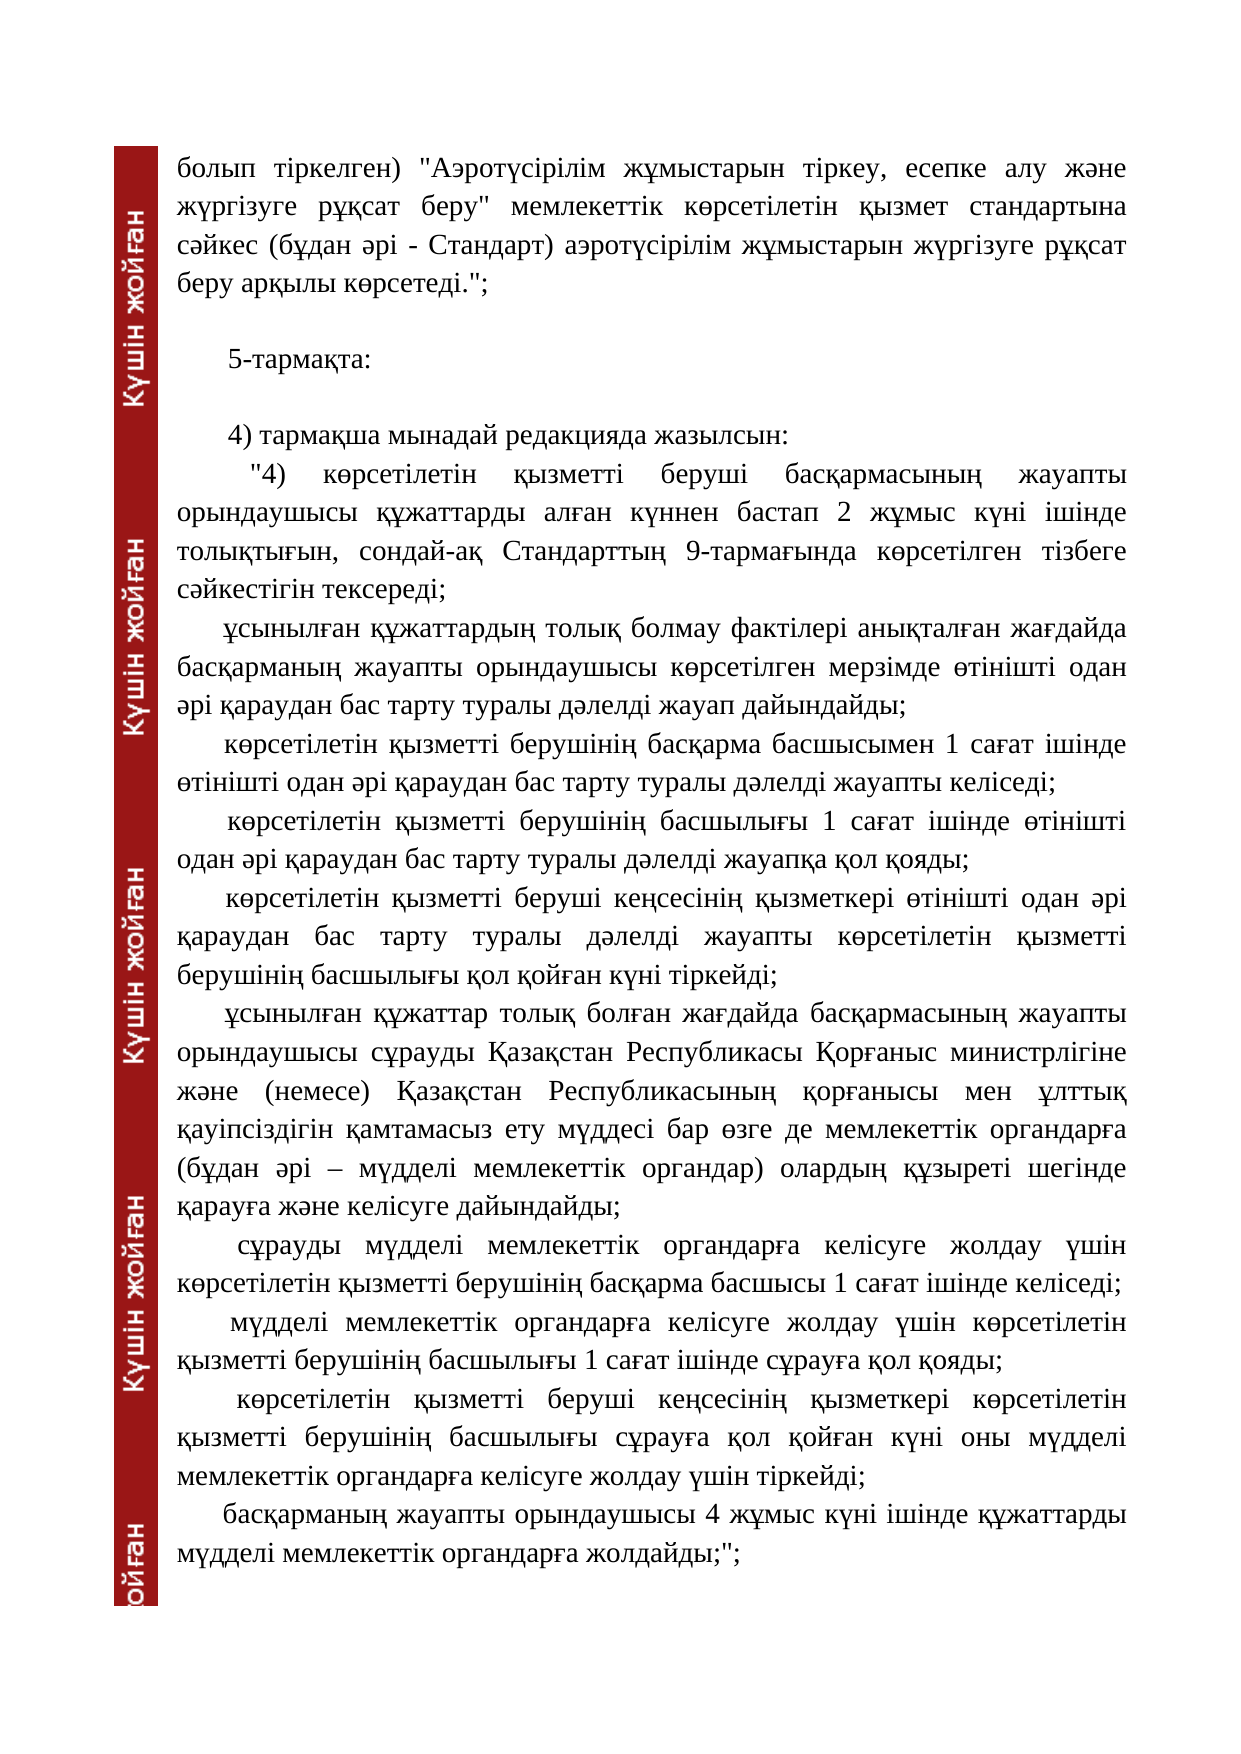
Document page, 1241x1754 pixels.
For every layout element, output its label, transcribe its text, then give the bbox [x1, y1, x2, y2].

picture [114, 605, 158, 610]
picture [114, 721, 158, 726]
text көрсетілетін қызметті беруші кеңсесінің қызметкері өтінішті одан әрі қараудан бас тарту туралы дәлелді жауапты көрсетілетін қызметті берушінің басшылығы қол қойған күні тіркейді; [112, 880, 1128, 991]
text ұсынылған құжаттар толық болған жағдайда басқармасының жауапты орындаушысы сұрауды Қазақстан Республикасы Қорғаныс министрлігіне және (немесе) Қазақстан Республикасының қорғанысы мен ұлттық қауіпсіздігін қамтамасыз ету мүддесі бар өзге де мемлекеттік органдарға (бұдан әрі – мүдделі мемлекеттік органдар) олардың құзыреті шегінде қарауға және келісуге дайындайды; [112, 996, 1128, 1222]
text сұрауды мүдделі мемлекеттік органдарға келісуге жолдау үшін көрсетілетін қызметті берушінің басқарма басшысы 1 сағат ішінде келіседі; [112, 1227, 1128, 1299]
text мүдделі мемлекеттік органдарға келісуге жолдау үшін көрсетілетін қызметті берушінің басшылығы 1 сағат ішінде сұрауға қол қояды; [112, 1304, 1128, 1376]
text көрсетілетін қызметті беруші кеңсесінің қызметкері көрсетілетін қызметті берушінің басшылығы сұрауға қол қойған күні оны мүдделі мемлекеттік органдарға келісуге жолдау үшін тіркейді; [112, 1381, 1128, 1492]
text 4) тармақша мынадай редакцияда жазылсын: [112, 417, 1128, 451]
picture [114, 375, 158, 417]
picture [114, 1222, 158, 1227]
picture [114, 991, 158, 996]
text көрсетілетін қызметті берушінің басқарма басшысымен 1 сағат ішінде өтінішті одан әрі қараудан бас тарту туралы дәлелді жауапты келіседі; [112, 726, 1128, 798]
picture [114, 146, 158, 150]
text 5-тармақта: [112, 342, 1128, 375]
text көрсетілетін қызметті берушінің басшылығы 1 сағат ішінде өтінішті одан әрі қараудан бас тарту туралы дәлелді жауапқа қол қояды; [112, 803, 1128, 875]
picture [114, 798, 158, 803]
picture [114, 1299, 158, 1304]
picture [114, 299, 158, 342]
picture [114, 875, 158, 880]
picture [114, 451, 158, 456]
text ұсынылған құжаттардың толық болмау фактілері анықталған жағдайда басқарманың жауапты орындаушысы көрсетілген мерзімде өтінішті одан әрі қараудан бас тарту туралы дәлелді жауап дайындайды; [112, 610, 1128, 721]
text басқарманың жауапты орындаушысы 4 жұмыс күні ішінде құжаттарды мүдделі мемлекеттік органдарға жолдайды;"; [112, 1497, 1128, 1569]
text "4) көрсетілетін қызметті беруші басқармасының жауапты орындаушысы құжаттарды алған күннен бастап 2 жұмыс күні ішінде толықтығын, сондай-ақ Стандарттың 9-тармағында көрсетілген тізбеге сәйкестігін тексереді; [112, 456, 1128, 605]
picture [114, 1492, 158, 1497]
picture [114, 1376, 158, 1381]
picture [114, 1569, 158, 1606]
